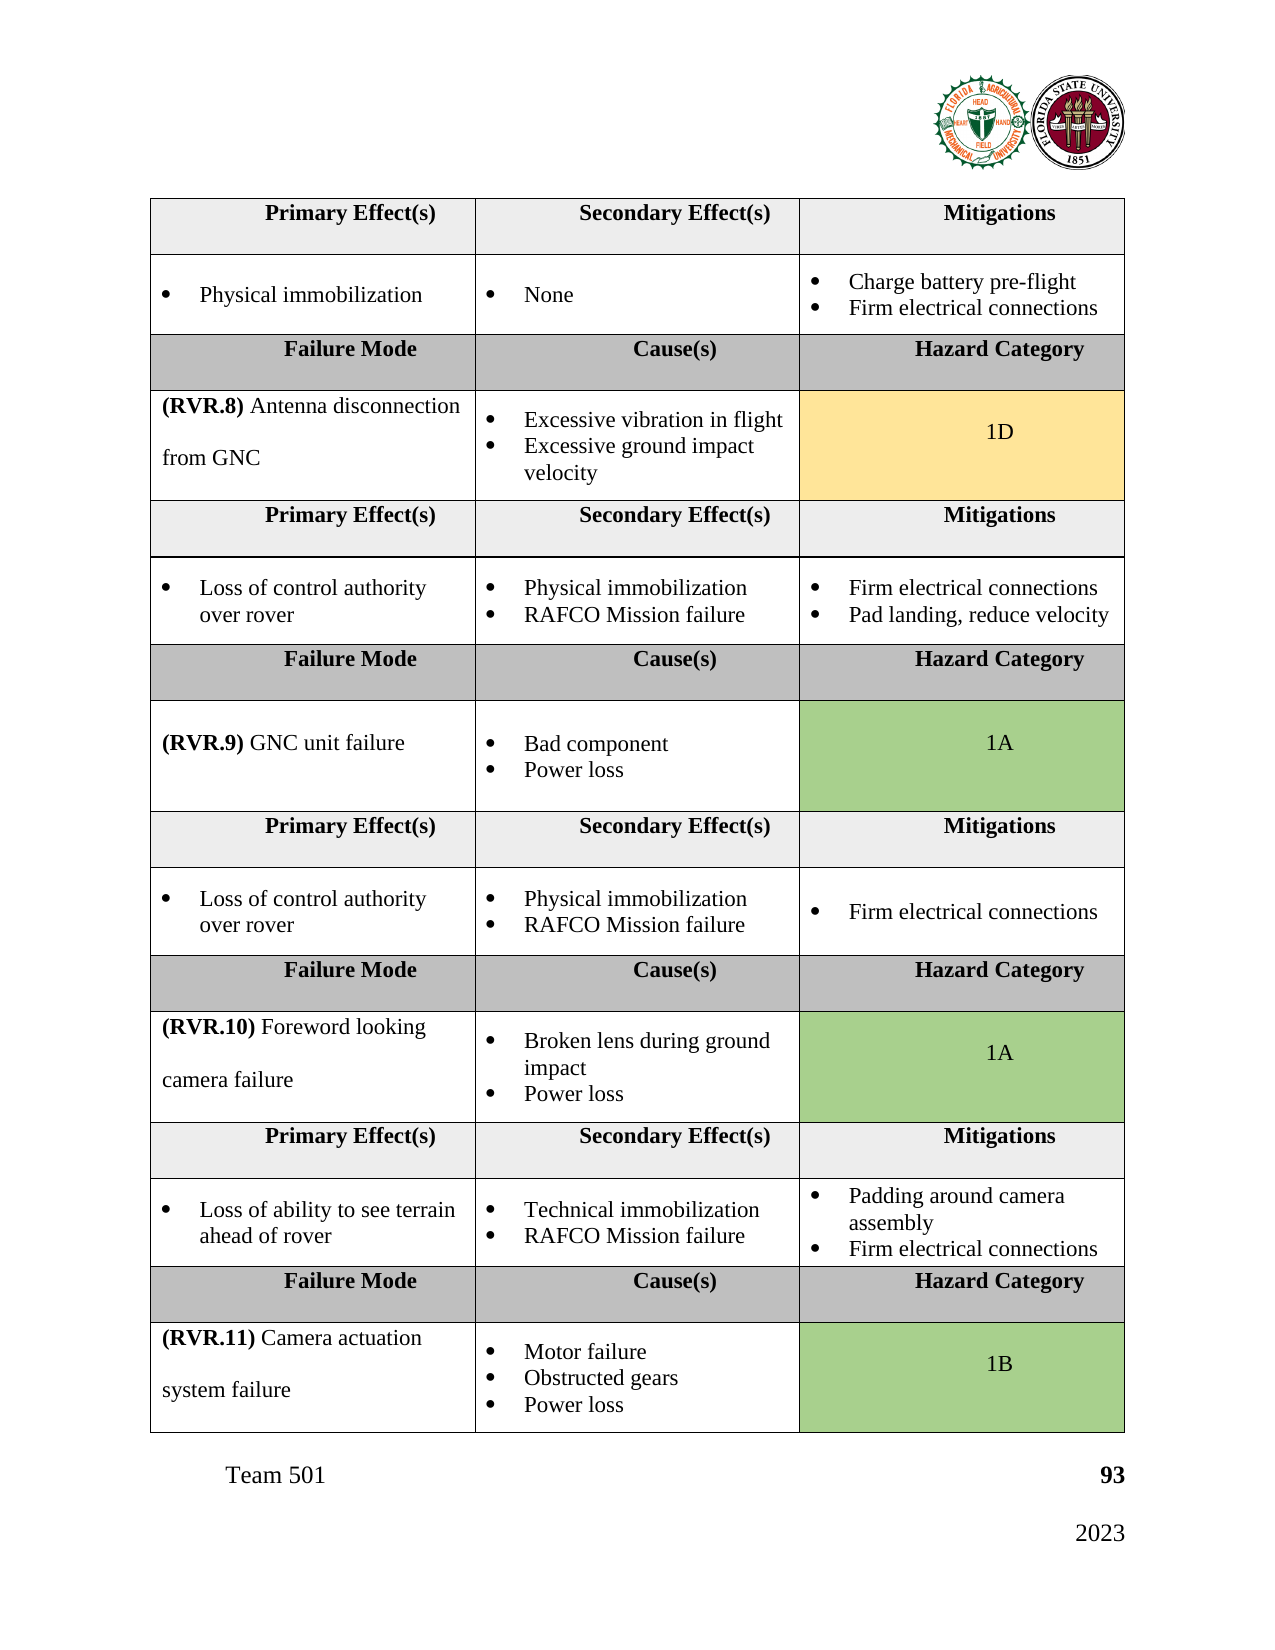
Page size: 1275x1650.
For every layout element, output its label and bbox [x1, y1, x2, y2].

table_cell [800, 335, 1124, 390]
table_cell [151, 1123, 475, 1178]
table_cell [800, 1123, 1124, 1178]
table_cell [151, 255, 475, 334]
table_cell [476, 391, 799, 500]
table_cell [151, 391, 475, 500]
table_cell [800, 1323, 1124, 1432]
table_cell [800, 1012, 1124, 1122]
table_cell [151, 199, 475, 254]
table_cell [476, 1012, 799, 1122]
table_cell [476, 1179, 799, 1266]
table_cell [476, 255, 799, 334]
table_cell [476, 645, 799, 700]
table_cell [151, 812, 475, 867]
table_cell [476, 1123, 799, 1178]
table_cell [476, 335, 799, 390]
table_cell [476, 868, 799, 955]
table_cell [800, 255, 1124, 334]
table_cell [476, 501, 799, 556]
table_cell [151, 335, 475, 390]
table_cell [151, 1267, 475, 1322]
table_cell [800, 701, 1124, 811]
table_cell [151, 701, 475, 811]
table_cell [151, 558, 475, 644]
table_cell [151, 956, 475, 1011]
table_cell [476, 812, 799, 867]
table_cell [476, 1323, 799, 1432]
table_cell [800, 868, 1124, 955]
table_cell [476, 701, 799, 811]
picture [933, 75, 1125, 170]
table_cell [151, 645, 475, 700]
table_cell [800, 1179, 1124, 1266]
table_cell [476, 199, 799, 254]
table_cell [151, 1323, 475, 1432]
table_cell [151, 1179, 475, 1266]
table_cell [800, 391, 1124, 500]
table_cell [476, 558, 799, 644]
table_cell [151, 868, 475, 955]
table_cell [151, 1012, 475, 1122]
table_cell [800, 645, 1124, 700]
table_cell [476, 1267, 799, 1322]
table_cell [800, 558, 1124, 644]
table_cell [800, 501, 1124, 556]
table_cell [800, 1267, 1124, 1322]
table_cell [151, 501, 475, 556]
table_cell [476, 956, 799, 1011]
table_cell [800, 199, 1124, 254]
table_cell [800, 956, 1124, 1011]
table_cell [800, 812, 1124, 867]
